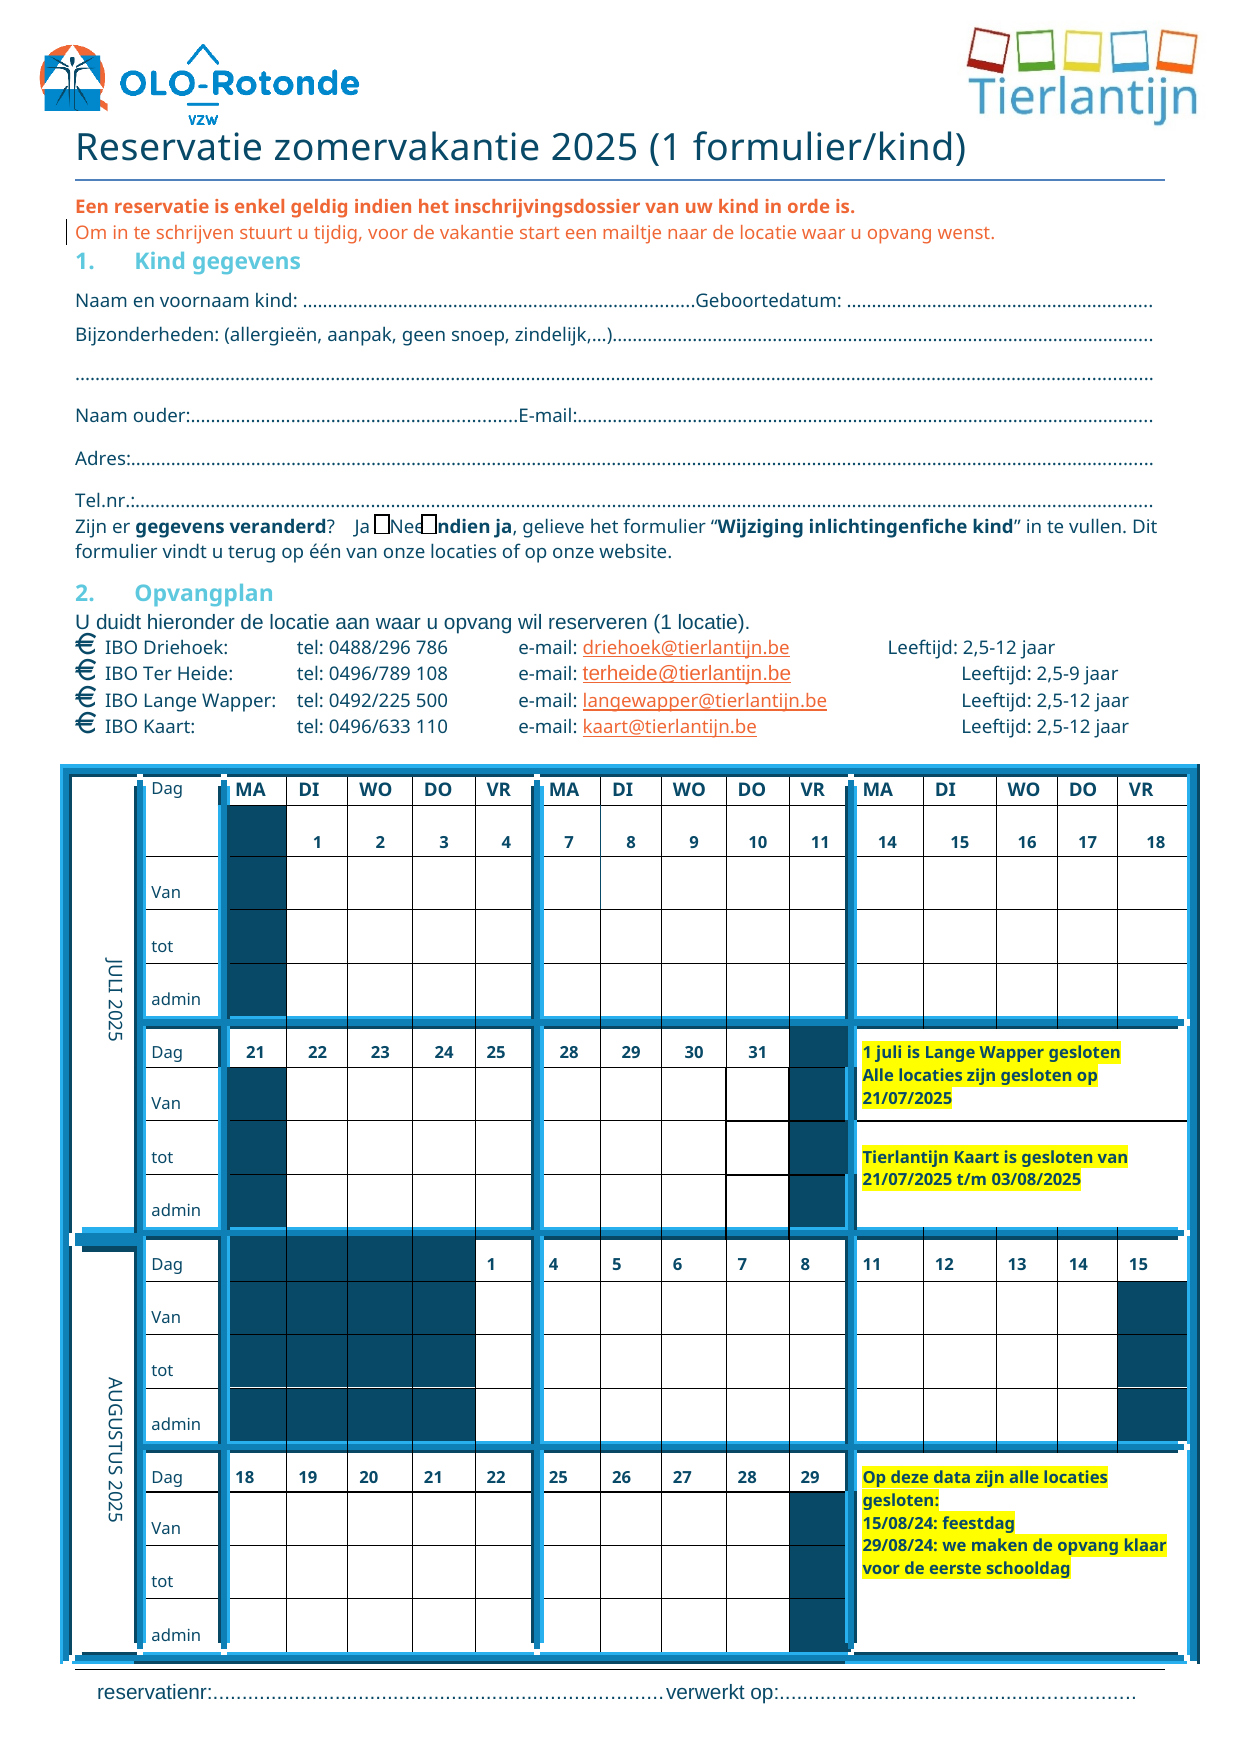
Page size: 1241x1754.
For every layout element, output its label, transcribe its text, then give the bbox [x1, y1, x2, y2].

table_cell [230, 1240, 286, 1281]
table_cell [790, 1546, 845, 1598]
picture [339, 721, 347, 730]
table_cell [997, 1282, 1057, 1334]
table_cell [790, 1389, 845, 1441]
table_cell [1118, 1389, 1187, 1441]
table_cell 31 [727, 1029, 789, 1067]
table_cell [413, 1335, 475, 1387]
table_cell 17 [1058, 806, 1117, 856]
table_cell [601, 1175, 661, 1227]
picture [89, 523, 93, 537]
table_cell [287, 964, 347, 1016]
table_header MA [537, 774, 600, 805]
picture [339, 642, 347, 651]
table_cell [544, 1335, 600, 1387]
table_cell [230, 1389, 286, 1441]
table_cell 11 [857, 1240, 923, 1281]
table_cell [413, 1282, 475, 1334]
table_cell [230, 1068, 286, 1120]
table_cell 3 [413, 806, 475, 856]
table_header JULI 2025 [72, 774, 140, 1227]
table_cell [790, 1068, 845, 1120]
text Bijzonderheden: (allergieën, aanpak, geen snoep, zindelijk,…) [75, 321, 1165, 347]
table_cell [476, 1282, 531, 1334]
text U duidt hieronder de locatie aan waar u opvang wil reserveren (1 locatie). [75, 610, 1165, 634]
table_cell [348, 1121, 412, 1174]
table_cell [727, 1282, 789, 1334]
table_cell [287, 1389, 347, 1441]
table_cell 5 [601, 1240, 661, 1281]
table_cell [348, 1546, 412, 1598]
table_cell 12 [924, 1240, 996, 1281]
picture [935, 644, 939, 658]
table_header DI [287, 777, 347, 805]
table_cell 30 [662, 1029, 726, 1067]
picture [1094, 723, 1098, 737]
title Reservatie zomervakantie 2025 (1 formulier/kind) [75, 120, 1165, 179]
table_cell [476, 857, 531, 909]
picture [520, 411, 527, 420]
table_cell [476, 1599, 537, 1652]
text Een reservatie is enkel geldig indien het inschrijvingsdossier van uw kind in orde is. [75, 194, 1165, 219]
table_cell [230, 1335, 286, 1387]
table_cell [790, 1599, 851, 1652]
table_cell [1118, 910, 1187, 963]
table_cell [544, 1493, 600, 1545]
table_header VR [476, 774, 537, 805]
table_cell [601, 1068, 661, 1120]
table_cell [476, 910, 531, 963]
table_cell [924, 1335, 996, 1387]
table_cell 14 [857, 806, 923, 856]
table_cell [601, 964, 661, 1016]
table_cell [601, 1546, 661, 1598]
table_cell [997, 857, 1057, 909]
table_cell [476, 1121, 531, 1174]
table_cell [727, 964, 789, 1016]
table_cell 1 [287, 806, 347, 856]
table_cell [997, 964, 1057, 1016]
table_cell [924, 964, 996, 1016]
text IBO Driehoek: tel: 0488/296 786 e-mail: driehoek@tierlantijn.be Leeftijd: 2,5-12 jaar [75, 634, 1165, 661]
table_cell admin [146, 964, 218, 1016]
table_cell [1118, 1282, 1187, 1334]
table_cell 7 [544, 806, 600, 856]
table_cell [790, 857, 845, 909]
table_cell 25 [544, 1453, 600, 1491]
table_cell [1058, 857, 1117, 909]
table_cell [857, 964, 923, 1016]
picture [228, 618, 232, 629]
table_cell Dag [146, 1240, 218, 1281]
table_cell [662, 1335, 726, 1387]
text IBO Ter Heide: tel: 0496/789 108 e-mail: terheide@tierlantijn.be Leeftijd: 2,5-9 jaar [75, 661, 1165, 687]
table_cell [790, 1029, 845, 1067]
table_cell 13 [997, 1240, 1057, 1281]
table_cell [230, 1175, 286, 1227]
table_cell [662, 1546, 726, 1598]
table_cell 22 [287, 1029, 347, 1067]
table_cell 29 [601, 1029, 661, 1067]
table_cell [348, 1068, 412, 1120]
table_cell 16 [997, 806, 1057, 856]
picture [414, 618, 418, 629]
table_cell [413, 1175, 475, 1227]
table_cell 11 [790, 806, 845, 856]
table_cell [544, 857, 600, 909]
table_cell [790, 910, 845, 963]
table_cell [662, 964, 726, 1016]
table_cell [287, 1335, 347, 1387]
table_cell [413, 1240, 475, 1281]
table_cell [413, 964, 475, 1016]
table_cell [790, 1493, 845, 1545]
picture [570, 331, 574, 345]
picture [351, 666, 360, 675]
table_cell 18 [230, 1453, 286, 1491]
table_cell [287, 1240, 347, 1281]
table_cell [924, 857, 996, 909]
table_cell [544, 1175, 600, 1227]
picture [688, 1688, 692, 1699]
table_cell [662, 910, 726, 963]
table_cell Van [146, 1068, 218, 1120]
table_cell [544, 1121, 600, 1174]
table_cell [727, 1546, 789, 1598]
text Tel.nr.: [75, 487, 1165, 513]
table_cell [1058, 910, 1117, 963]
table_cell [601, 1282, 661, 1334]
table_cell [662, 1389, 726, 1441]
table_cell 21 [230, 1029, 286, 1067]
table_cell [413, 1599, 475, 1652]
table_cell [924, 1282, 996, 1334]
picture [113, 643, 122, 652]
table_cell [476, 1335, 531, 1387]
table_cell [287, 1493, 347, 1545]
table_cell 15 [924, 806, 996, 856]
table_cell [727, 1122, 788, 1174]
table_cell [790, 1335, 845, 1387]
text Adres: [75, 445, 1165, 470]
table_cell [790, 964, 845, 1016]
table_cell [348, 1389, 412, 1441]
table_cell [601, 1389, 661, 1441]
table_cell [230, 1493, 286, 1545]
table_cell AUGUSTUS 2025 [69, 1227, 140, 1652]
table_cell [857, 910, 923, 963]
table_cell [1058, 1282, 1117, 1334]
table_cell 10 [727, 806, 789, 856]
table_cell [662, 857, 726, 909]
table_cell [727, 1176, 788, 1227]
table_cell 24 [413, 1029, 475, 1067]
table_cell [230, 1121, 286, 1174]
table_cell [857, 1389, 923, 1441]
table_cell [230, 1546, 286, 1598]
table_cell [727, 1389, 789, 1441]
table_cell admin [146, 1389, 218, 1441]
table_cell [476, 1389, 531, 1441]
table_header WO [997, 777, 1057, 805]
picture [1094, 697, 1098, 711]
table_cell Tierlantijn Kaart is gesloten van 21/07/2025 t/m 03/08/2025 [857, 1122, 1187, 1227]
table_cell [997, 910, 1057, 963]
table_cell 29 [790, 1453, 845, 1491]
table_cell [348, 1240, 412, 1281]
table_cell [348, 964, 412, 1016]
table_cell Van [146, 857, 218, 909]
table_header MA [224, 774, 286, 805]
picture [113, 669, 122, 678]
table_cell [230, 910, 286, 963]
table_cell admin [146, 1175, 218, 1227]
table_cell [1058, 1335, 1117, 1387]
picture [200, 1688, 204, 1699]
picture [113, 696, 122, 705]
table_cell [727, 910, 789, 963]
table_cell [348, 1175, 412, 1227]
table_cell [662, 1068, 725, 1120]
table_cell [601, 1493, 661, 1545]
picture [23, 31, 375, 138]
picture [1020, 644, 1024, 658]
table_cell [544, 1389, 600, 1441]
table_cell [662, 1493, 726, 1545]
table_cell [1118, 1335, 1187, 1387]
table_header DI [601, 777, 661, 805]
table_cell [601, 1599, 661, 1652]
table_cell [476, 1546, 531, 1598]
table_cell Op deze data zijn alle locaties gesloten: 15/08/24: feestdag 29/08/24: we maken de opvang klaar voor de eerste schooldag [851, 1441, 1190, 1652]
picture [1083, 670, 1087, 684]
table_cell tot [146, 1121, 218, 1174]
table_cell [537, 1599, 600, 1652]
table_cell [544, 1068, 600, 1120]
table_cell [413, 1546, 475, 1598]
picture [339, 668, 347, 677]
table_cell [224, 1599, 286, 1652]
table_cell [544, 910, 600, 963]
table_cell [727, 857, 789, 909]
table_cell [348, 1282, 412, 1334]
table_cell 1 [476, 1240, 531, 1281]
table_cell 19 [287, 1453, 347, 1491]
table_cell 18 [1118, 806, 1187, 856]
text Naam ouder: E-mail: [75, 402, 1165, 428]
table_cell [601, 910, 661, 963]
table_header DI [924, 777, 996, 805]
table_cell 23 [348, 1029, 412, 1067]
table_cell [348, 1599, 412, 1652]
table_cell 8 [790, 1240, 845, 1281]
table_cell [287, 1599, 347, 1652]
table_cell [413, 1493, 475, 1545]
table_header Dag [140, 774, 224, 856]
table_header VR [1118, 777, 1187, 805]
subtitle Opvangplan [75, 576, 1165, 608]
table_cell Van [146, 1493, 218, 1545]
table_cell [413, 1121, 475, 1174]
table_cell [287, 857, 347, 909]
table_cell [230, 964, 286, 1016]
table_cell tot [146, 1335, 218, 1387]
table_cell [476, 1493, 531, 1545]
table_cell 27 [662, 1453, 726, 1491]
table_cell 9 [662, 806, 726, 856]
table_cell [230, 857, 286, 909]
table_cell [857, 1282, 923, 1334]
picture [942, 0, 1214, 141]
picture [351, 693, 360, 702]
table_cell 22 [476, 1453, 531, 1491]
table_cell [413, 1389, 475, 1441]
table_cell [601, 857, 661, 909]
table_header MA [851, 774, 923, 805]
table_cell 21 [413, 1453, 475, 1491]
text IBO Lange Wapper: tel: 0492/225 500 e-mail: langewapper@tierlantijn.be Leeftijd: 2,5-12 jaar [75, 687, 1165, 714]
table_cell 26 [601, 1453, 661, 1491]
table_cell [230, 806, 286, 856]
text Om in te schrijven stuurt u tijdig, voor de vakantie start een mailtje naar de locatie waar u opvang wenst. [75, 219, 1165, 245]
picture [351, 719, 360, 728]
table_cell [662, 1175, 725, 1227]
table_cell 7 [727, 1240, 789, 1281]
table_cell tot [146, 1546, 218, 1598]
text Naam en voornaam kind: Geboortedatum: [75, 287, 1165, 313]
table_header VR [790, 774, 851, 805]
table_cell Dag [146, 1029, 218, 1067]
table_cell 20 [348, 1453, 412, 1491]
table_cell [790, 1122, 845, 1174]
table_cell 28 [544, 1029, 600, 1067]
table_cell [997, 1389, 1057, 1441]
table_cell Dag [146, 1453, 218, 1491]
table_cell Van [146, 1282, 218, 1334]
table_cell [287, 1121, 347, 1174]
table_cell 25 [476, 1029, 531, 1067]
table_cell [476, 964, 531, 1016]
table_header DO [1058, 777, 1117, 805]
table_cell [230, 1282, 286, 1334]
table_cell [727, 1599, 789, 1652]
table_cell 4 [476, 806, 531, 856]
table_cell [476, 1068, 531, 1120]
table_cell admin [140, 1599, 224, 1652]
table_cell [1118, 964, 1187, 1016]
table_cell [997, 1335, 1057, 1387]
text IBO Kaart: tel: 0496/633 110 e-mail: kaart@tierlantijn.be Leeftijd: 2,5-12 jaar [75, 714, 1165, 740]
table_cell [727, 1493, 789, 1545]
table_cell [857, 857, 923, 909]
table_cell [662, 1599, 726, 1652]
table_cell 4 [544, 1240, 600, 1281]
picture [339, 695, 347, 704]
picture [113, 722, 122, 731]
table_cell 28 [727, 1453, 789, 1491]
table_cell tot [146, 910, 218, 963]
table_header WO [662, 777, 726, 805]
table_cell [544, 1546, 600, 1598]
table_cell [413, 1068, 475, 1120]
table_cell [287, 1068, 347, 1120]
table_cell 2 [348, 806, 412, 856]
picture [181, 667, 188, 680]
table_cell [1058, 964, 1117, 1016]
table_cell [348, 910, 412, 963]
table_cell [348, 1335, 412, 1387]
table_cell [601, 1335, 661, 1387]
table_header DO [727, 777, 789, 805]
table_cell 14 [1058, 1240, 1117, 1281]
table_cell 1 juli is Lange Wapper gesloten Alle locaties zijn gesloten op 21/07/2025 [857, 1016, 1190, 1120]
table_cell [857, 1335, 923, 1387]
table_cell [924, 1389, 996, 1441]
table_cell [348, 1493, 412, 1545]
table_cell [544, 964, 600, 1016]
table_cell [790, 1282, 845, 1334]
table_cell [476, 1175, 531, 1227]
table_cell [662, 1121, 725, 1174]
table_cell 8 [601, 806, 661, 856]
table_cell [287, 1175, 347, 1227]
table_cell 6 [662, 1240, 726, 1281]
table_cell [727, 1068, 788, 1120]
table_cell [601, 1121, 661, 1174]
text Zijn er gegevens veranderd? Ja Nee Indien ja, gelieve het formulier “Wijziging inlichtingenfiche kind” in te vullen. Dit formulier vindt u terug op één van onze locaties of op onze website. [75, 513, 1165, 564]
subtitle Kind gegevens [75, 245, 1165, 276]
table_header DO [413, 777, 475, 805]
table_cell [727, 1335, 789, 1387]
table_cell [413, 910, 475, 963]
table_cell [1118, 857, 1187, 909]
table_cell [790, 1176, 845, 1227]
table_cell 15 [1118, 1227, 1190, 1281]
table_cell [287, 1546, 347, 1598]
table_cell [287, 910, 347, 963]
table_cell [1058, 1389, 1117, 1441]
table_cell [287, 1282, 347, 1334]
table_cell [413, 857, 475, 909]
table_cell [544, 1282, 600, 1334]
table_cell [924, 910, 996, 963]
table_cell [662, 1282, 726, 1334]
table_header WO [348, 777, 412, 805]
table_cell [348, 857, 412, 909]
